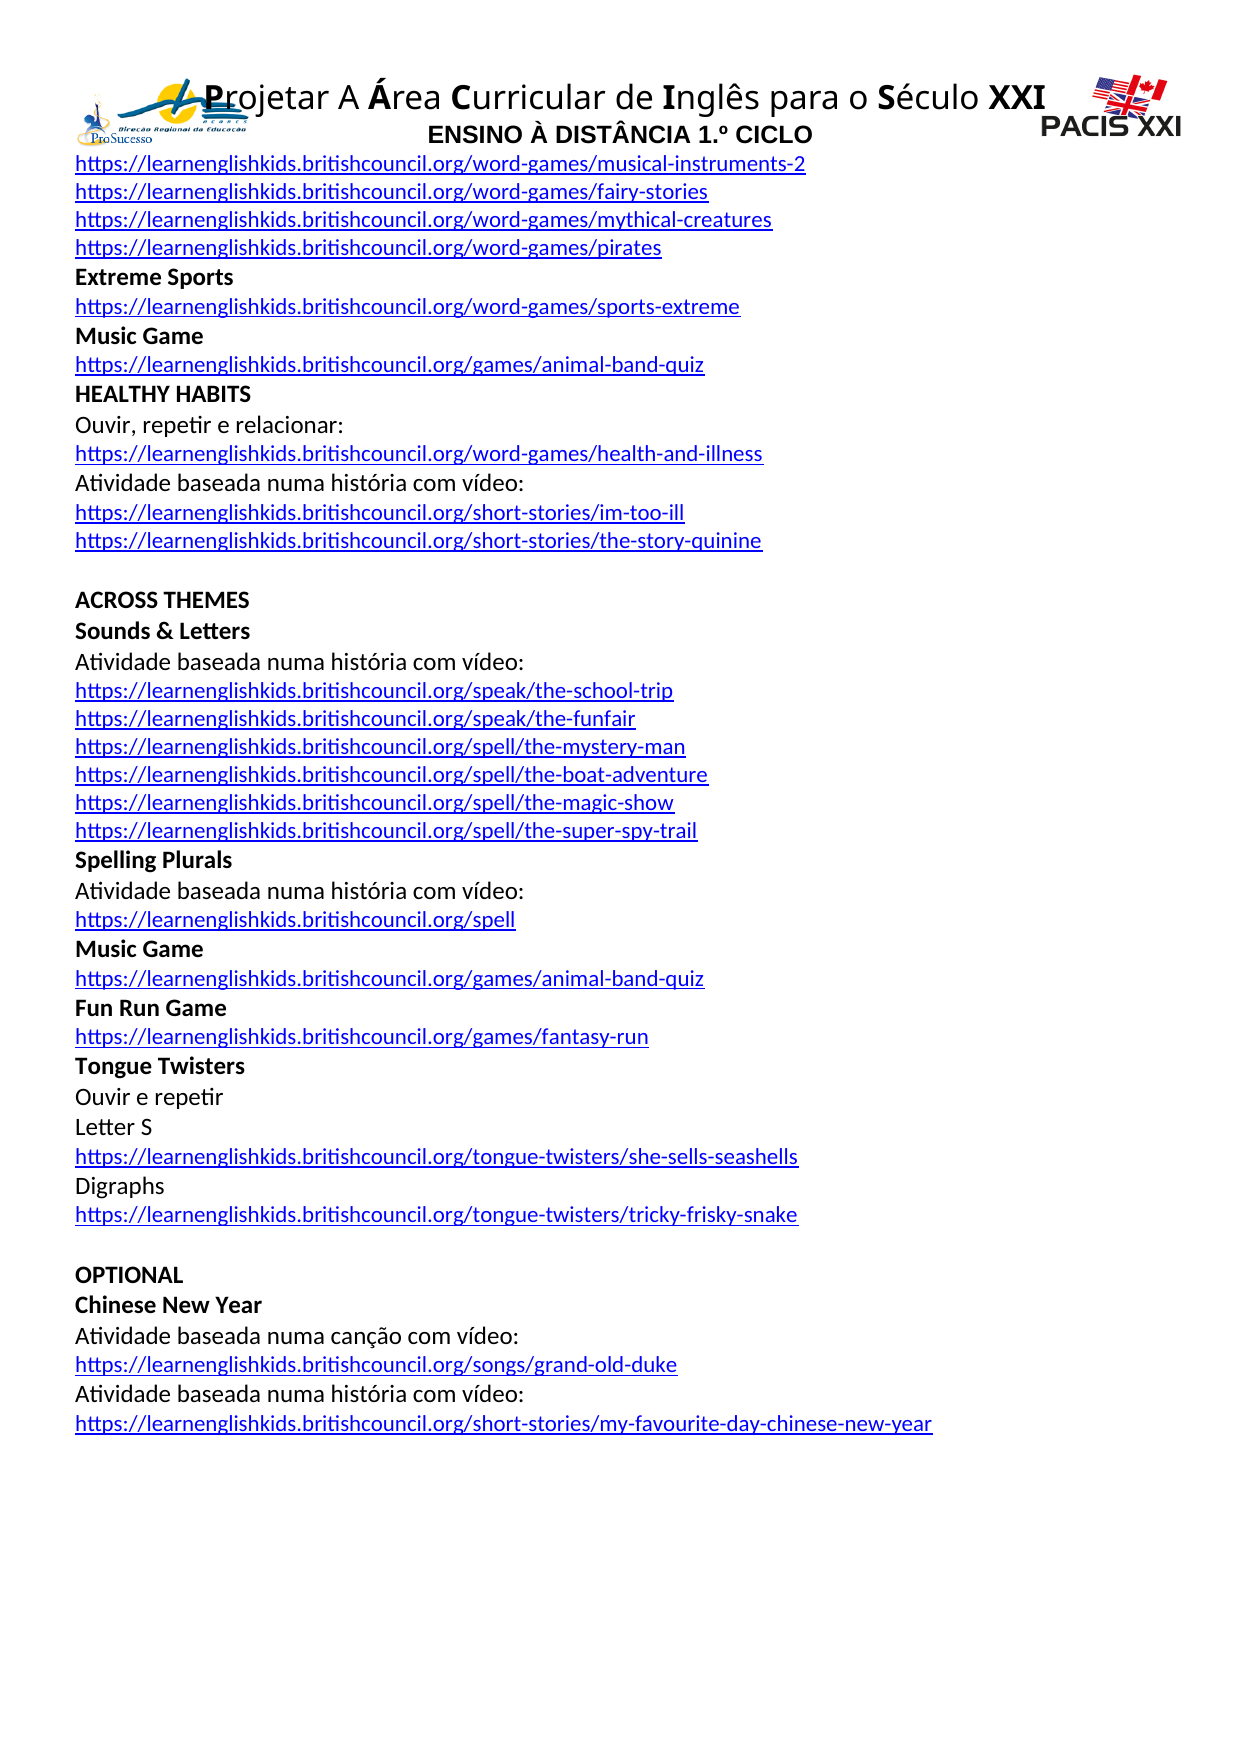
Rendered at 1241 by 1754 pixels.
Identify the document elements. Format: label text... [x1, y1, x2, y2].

text Atividade baseada numa história com vídeo: [75, 467, 1165, 498]
text Digraphs [75, 1170, 1165, 1201]
text Fun Run Game [75, 992, 1165, 1022]
text https://learnenglishkids.britishcouncil.org/word-games/mythical-creatures [75, 205, 1165, 233]
text https://learnenglishkids.britishcouncil.org/short-stories/my-favourite-day-chinese-new-year [75, 1409, 1165, 1437]
text Music Game [75, 320, 1165, 350]
text OPTIONAL [75, 1259, 1165, 1289]
text https://learnenglishkids.britishcouncil.org/spell/the-magic-show [75, 788, 1165, 816]
text Sounds & Letters [75, 615, 1165, 646]
text Ouvir e repetir [75, 1081, 1165, 1111]
text https://learnenglishkids.britishcouncil.org/tongue-twisters/tricky-frisky-snake [75, 1201, 1165, 1228]
text Atividade baseada numa canção com vídeo: [75, 1320, 1165, 1351]
text Atividade baseada numa história com vídeo: [75, 646, 1165, 676]
text https://learnenglishkids.britishcouncil.org/speak/the-funfair [75, 704, 1165, 732]
text Music Game [75, 933, 1165, 964]
text Spelling Plurals [75, 844, 1165, 875]
text https://learnenglishkids.britishcouncil.org/tongue-twisters/she-sells-seashells [75, 1142, 1165, 1170]
text https://learnenglishkids.britishcouncil.org/word-games/sports-extreme [75, 292, 1165, 320]
text https://learnenglishkids.britishcouncil.org/word-games/pirates [75, 233, 1165, 261]
text Letter S [75, 1111, 1165, 1142]
picture [242, 93, 252, 107]
text https://learnenglishkids.britishcouncil.org/short-stories/the-story-quinine [75, 526, 1165, 554]
text https://learnenglishkids.britishcouncil.org/games/fantasy-run [75, 1022, 1165, 1050]
text https://learnenglishkids.britishcouncil.org/spell/the-super-spy-trail [75, 816, 1165, 844]
text Atividade baseada numa história com vídeo: [75, 875, 1165, 905]
text Ouvir, repetir e relacionar: [75, 409, 1165, 439]
text https://learnenglishkids.britishcouncil.org/spell/the-boat-adventure [75, 760, 1165, 788]
text https://learnenglishkids.britishcouncil.org/word-games/health-and-illness [75, 439, 1165, 467]
text https://learnenglishkids.britishcouncil.org/speak/the-school-trip [75, 676, 1165, 704]
text https://learnenglishkids.britishcouncil.org/spell [75, 905, 1165, 933]
text https://learnenglishkids.britishcouncil.org/short-stories/im-too-ill [75, 498, 1165, 526]
text https://learnenglishkids.britishcouncil.org/word-games/musical-instruments-2 [75, 149, 1165, 177]
text Atividade baseada numa história com vídeo: [75, 1379, 1165, 1409]
text ACROSS THEMES [75, 584, 1165, 615]
text Chinese New Year [75, 1289, 1165, 1320]
text HEALTHY HABITS [75, 378, 1165, 409]
text https://learnenglishkids.britishcouncil.org/games/animal-band-quiz [75, 964, 1165, 992]
text https://learnenglishkids.britishcouncil.org/songs/grand-old-duke [75, 1351, 1165, 1379]
text Tongue Twisters [75, 1050, 1165, 1081]
picture [1035, 66, 1187, 137]
text https://learnenglishkids.britishcouncil.org/word-games/fairy-stories [75, 177, 1165, 205]
text https://learnenglishkids.britishcouncil.org/games/animal-band-quiz [75, 350, 1165, 378]
picture [74, 76, 253, 147]
text https://learnenglishkids.britishcouncil.org/spell/the-mystery-man [75, 732, 1165, 760]
text Extreme Sports [75, 261, 1165, 292]
